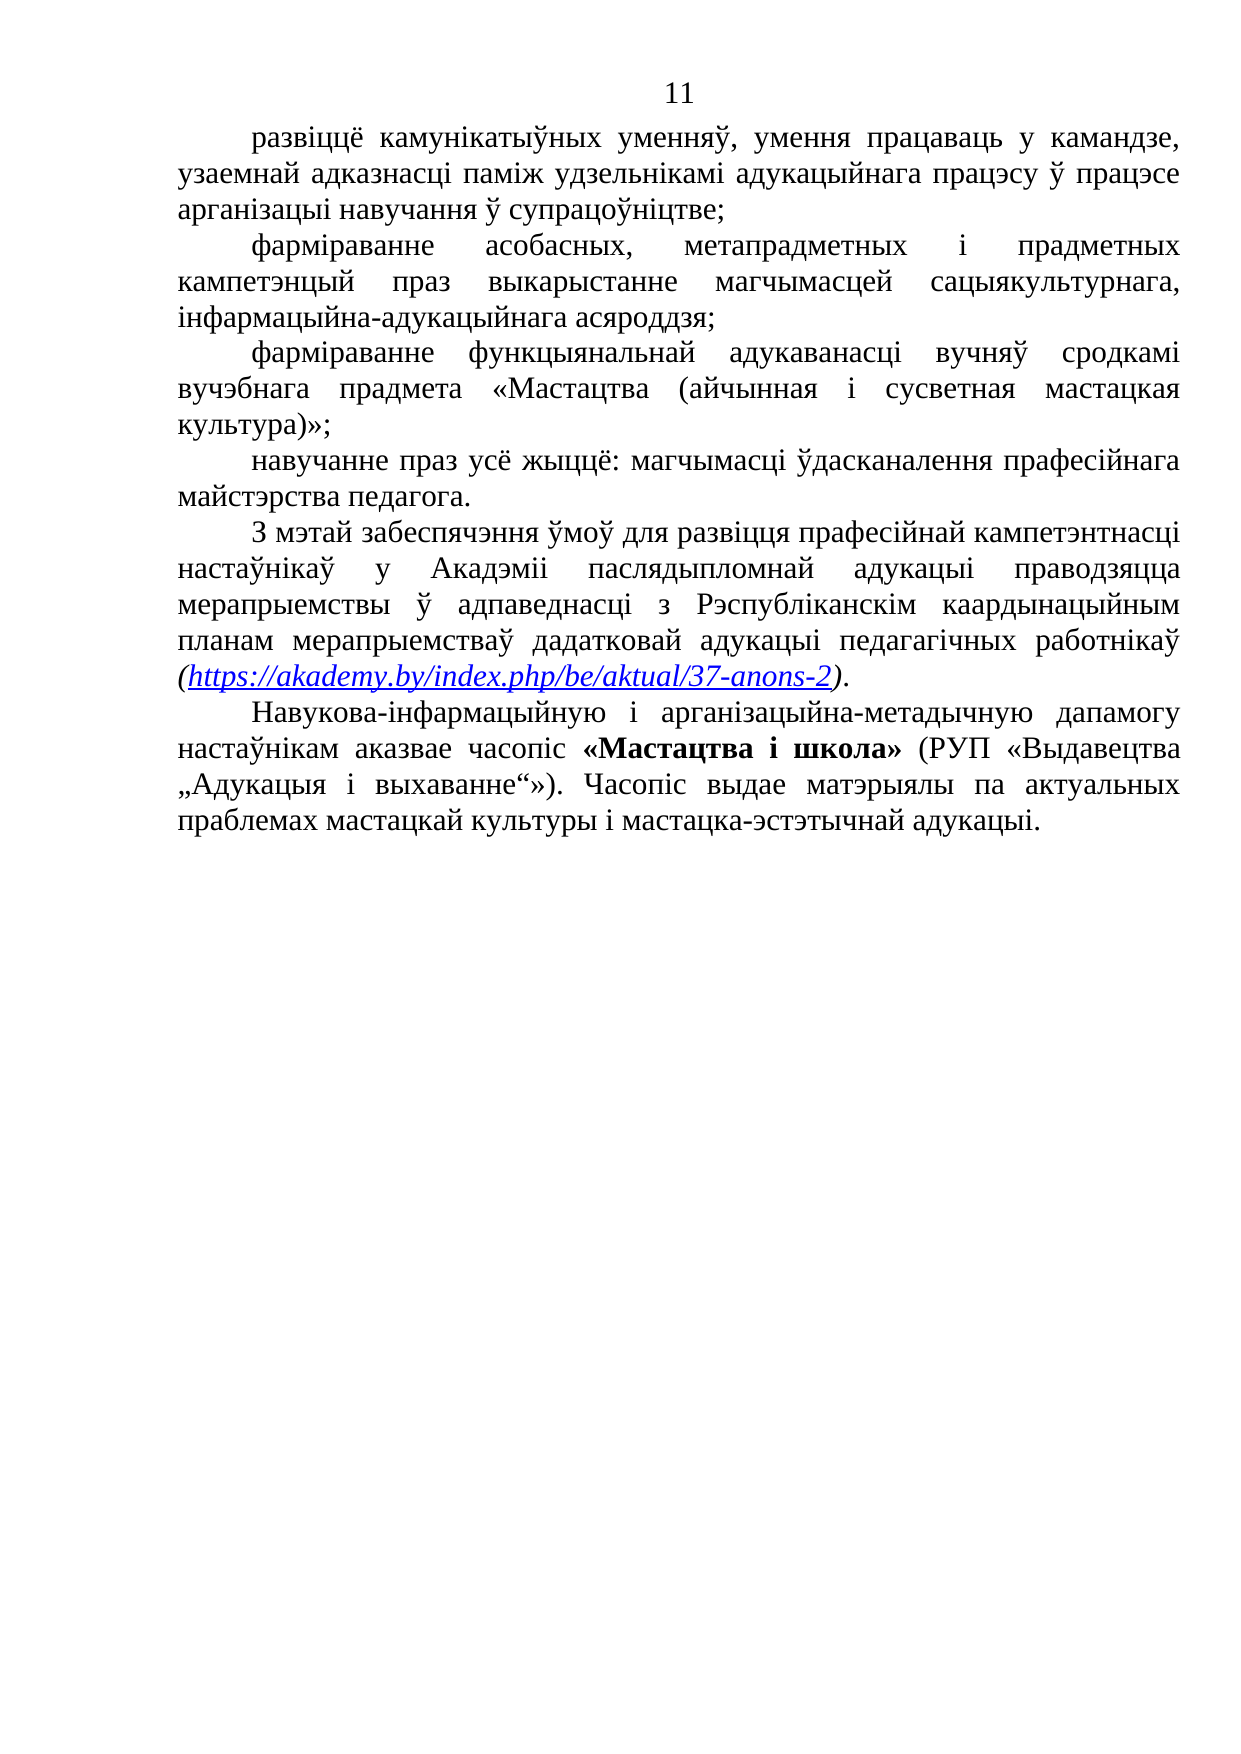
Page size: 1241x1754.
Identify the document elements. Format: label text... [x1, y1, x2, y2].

text фарміраванне функцыянальнай адукаванасці вучняў сродкамі вучэбнага прадмета «Мастацтва (айчынная і сусветная мастацкая культура)»; [177, 334, 1181, 442]
text навучанне праз усё жыццё: магчымасці ўдасканалення прафесійнага майстэрства педагога. [177, 442, 1181, 513]
text З мэтай забеспячэння ўмоў для развіцця прафесійнай кампетэнтнасці настаўнікаў у Акадэміі паслядыпломнай адукацыі праводзяцца мерапрыемствы ў адпаведнасці з Рэспубліканскім каардынацыйным планам мерапрыемстваў дадатковай адукацыі педагагічных работнікаў (https://akademy.by/index.php/be/aktual/37-anons-2). [177, 513, 1181, 693]
text Навукова-інфармацыйную і арганізацыйна-метадычную дапамогу настаўнікам аказвае часопіс «Мастацтва і школа» (РУП «Выдавецтва „Адукацыя і выхаванне“»). Часопіс выдае матэрыялы па актуальных праблемах мастацкай культуры і мастацка-эстэтычнай адукацыі. [177, 693, 1181, 837]
text развіццё камунікатыўных уменняў, умення працаваць у камандзе, узаемнай адказнасці паміж удзельнікамі адукацыйнага працэсу ў працэсе арганізацыі навучання ў супрацоўніцтве; [177, 118, 1181, 226]
text фарміраванне асобасных, метапрадметных і прадметных кампетэнцый праз выкарыстанне магчымасцей сацыякультурнага, інфармацыйна-адукацыйнага асяроддзя; [177, 226, 1181, 334]
